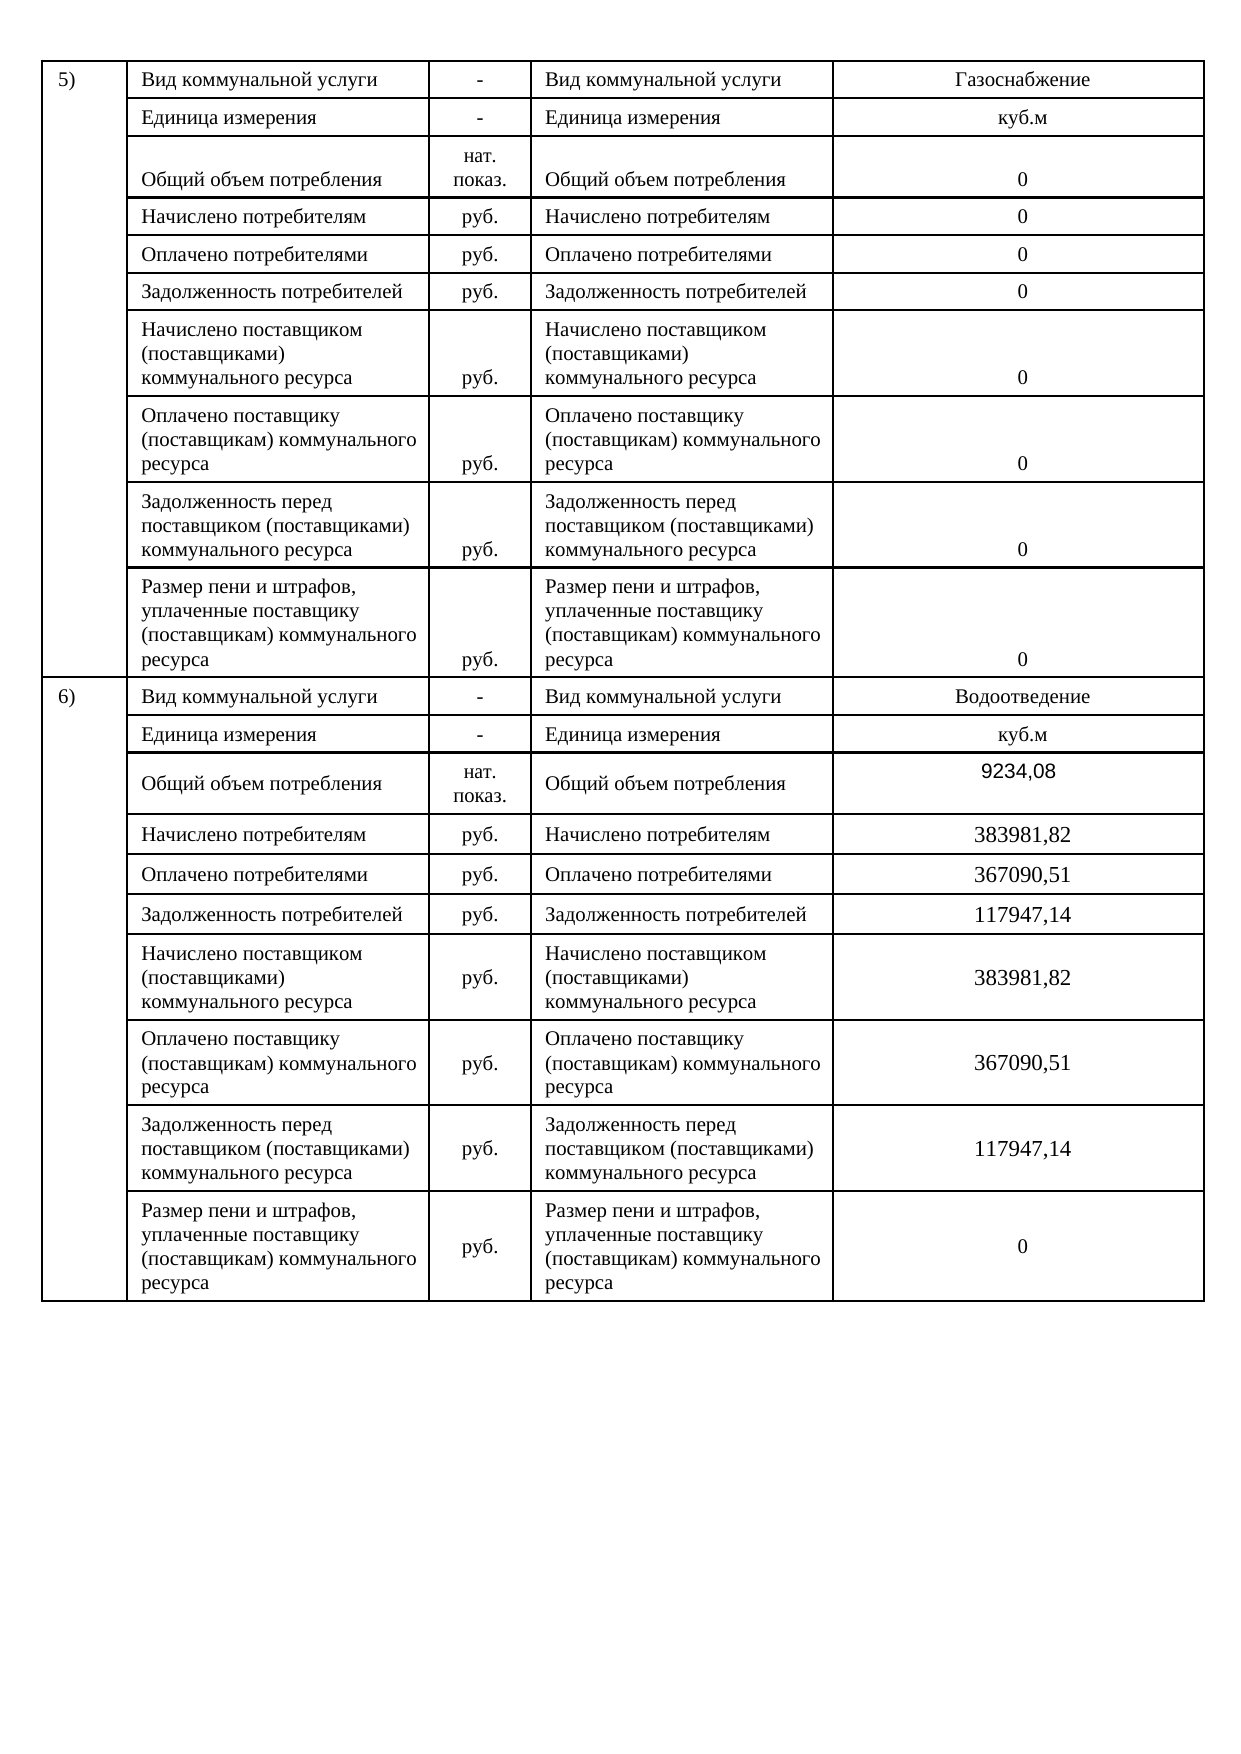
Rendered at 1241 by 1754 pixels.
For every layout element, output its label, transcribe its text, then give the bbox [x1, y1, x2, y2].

table_cell Начислено потребителям [128, 815, 428, 853]
table_cell 367090,51 [834, 855, 1203, 893]
table_cell 383981,82 [834, 935, 1203, 1018]
table_cell Единица измерения [532, 716, 832, 751]
table_cell 0 [834, 483, 1203, 566]
table_cell руб. [430, 1106, 530, 1190]
table_cell Оплачено поставщику (поставщикам) коммунального ресурса [128, 397, 428, 481]
table_cell - [430, 678, 530, 714]
table_cell руб. [430, 311, 530, 395]
table_cell 117947,14 [834, 895, 1203, 933]
table_cell 6) [43, 678, 126, 1300]
table_cell 9234,08 [834, 754, 1203, 813]
table_cell Задолженность потребителей [128, 895, 428, 933]
table_cell Задолженность потребителей [128, 274, 428, 309]
table_cell Оплачено поставщику (поставщикам) коммунального ресурса [532, 1021, 832, 1104]
table_cell Вид коммунальной услуги [532, 678, 832, 714]
table_cell руб. [430, 895, 530, 933]
table_cell Единица измерения [532, 99, 832, 135]
table_cell Размер пени и штрафов, уплаченные поставщику (поставщикам) коммунального ресурса [128, 1192, 428, 1300]
table_cell 0 [834, 236, 1203, 272]
table_cell Оплачено поставщику (поставщикам) коммунального ресурса [532, 397, 832, 481]
table_cell Начислено потребителям [532, 199, 832, 234]
table_cell руб. [430, 483, 530, 566]
table_cell куб.м [834, 716, 1203, 751]
table_cell руб. [430, 569, 530, 676]
table_cell Начислено потребителям [532, 815, 832, 853]
table_cell руб. [430, 815, 530, 853]
table_header Вид коммунальной услуги [128, 62, 428, 97]
table_cell - [430, 99, 530, 135]
table_cell Общий объем потребления [128, 137, 428, 196]
table_cell Размер пени и штрафов, уплаченные поставщику (поставщикам) коммунального ресурса [532, 569, 832, 676]
table_cell 0 [834, 199, 1203, 234]
table_cell Водоотведение [834, 678, 1203, 714]
table_cell Задолженность перед поставщиком (поставщиками) коммунального ресурса [128, 1106, 428, 1190]
table_cell руб. [430, 935, 530, 1018]
table_cell руб. [430, 855, 530, 893]
table_cell руб. [430, 274, 530, 309]
table_cell Оплачено потребителями [532, 855, 832, 893]
table_cell 0 [834, 137, 1203, 196]
table_cell нат. показ. [430, 137, 530, 196]
table_cell 0 [834, 397, 1203, 481]
table_cell 0 [834, 274, 1203, 309]
table_cell Задолженность перед поставщиком (поставщиками) коммунального ресурса [128, 483, 428, 566]
table_cell 117947,14 [834, 1106, 1203, 1190]
table_header Вид коммунальной услуги [532, 62, 832, 97]
table_cell Единица измерения [128, 99, 428, 135]
table_cell 0 [834, 569, 1203, 676]
table_header Газоснабжение [834, 62, 1203, 97]
table_cell Общий объем потребления [532, 754, 832, 813]
table_cell 0 [834, 311, 1203, 395]
table_cell нат. показ. [430, 754, 530, 813]
table_cell Вид коммунальной услуги [128, 678, 428, 714]
table_cell Задолженность перед поставщиком (поставщиками) коммунального ресурса [532, 1106, 832, 1190]
table_cell Задолженность потребителей [532, 274, 832, 309]
table_cell 0 [834, 1192, 1203, 1300]
table_cell Начислено поставщиком (поставщиками) коммунального ресурса [128, 311, 428, 395]
table_cell Начислено поставщиком (поставщиками) коммунального ресурса [532, 311, 832, 395]
table_cell Начислено потребителям [128, 199, 428, 234]
table_cell руб. [430, 1192, 530, 1300]
table_cell куб.м [834, 99, 1203, 135]
table_cell Оплачено поставщику (поставщикам) коммунального ресурса [128, 1021, 428, 1104]
table_cell руб. [430, 236, 530, 272]
table_header - [430, 62, 530, 97]
table_cell Начислено поставщиком (поставщиками) коммунального ресурса [532, 935, 832, 1018]
table_cell Оплачено потребителями [128, 855, 428, 893]
table_cell Начислено поставщиком (поставщиками) коммунального ресурса [128, 935, 428, 1018]
table_cell Размер пени и штрафов, уплаченные поставщику (поставщикам) коммунального ресурса [532, 1192, 832, 1300]
table_cell - [430, 716, 530, 751]
table_cell руб. [430, 1021, 530, 1104]
table_cell Единица измерения [128, 716, 428, 751]
table_cell руб. [430, 397, 530, 481]
table_cell Размер пени и штрафов, уплаченные поставщику (поставщикам) коммунального ресурса [128, 569, 428, 676]
table_cell Оплачено потребителями [128, 236, 428, 272]
table_cell Задолженность перед поставщиком (поставщиками) коммунального ресурса [532, 483, 832, 566]
table_cell руб. [430, 199, 530, 234]
table_cell 383981,82 [834, 815, 1203, 853]
table_cell 367090,51 [834, 1021, 1203, 1104]
table_cell Задолженность потребителей [532, 895, 832, 933]
table_cell Оплачено потребителями [532, 236, 832, 272]
table_header 5) [43, 62, 126, 676]
table_cell Общий объем потребления [532, 137, 832, 196]
table_cell Общий объем потребления [128, 754, 428, 813]
